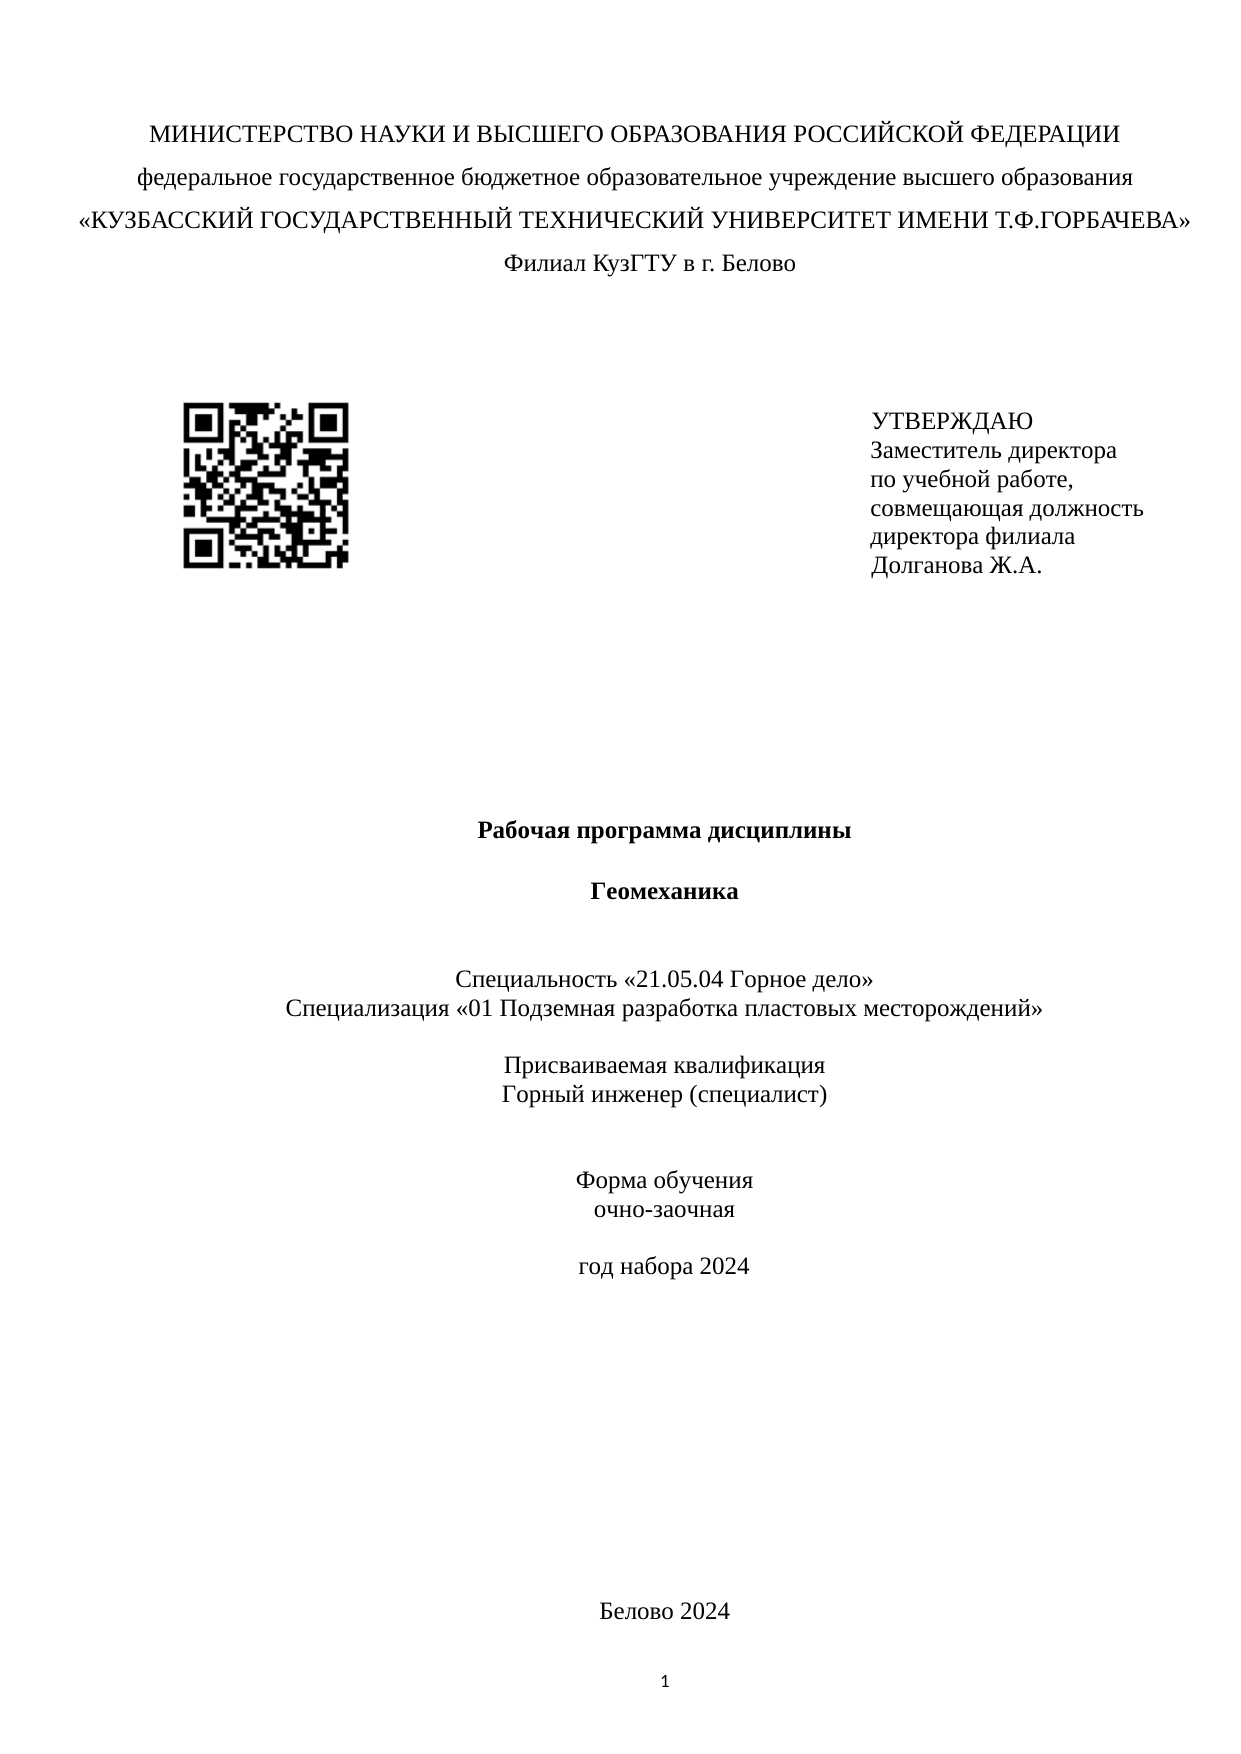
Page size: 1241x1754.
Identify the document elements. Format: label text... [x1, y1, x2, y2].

text Форма обучения [177, 1165, 1152, 1194]
text Присваиваемая квалификация [177, 1050, 1152, 1079]
picture [161, 380, 371, 591]
text Долганова Ж.А. [371, 550, 1152, 579]
text год набора 2024 [176, 1251, 1152, 1280]
text Геомеханика [177, 876, 1152, 905]
text Заместитель директора [870, 435, 1152, 464]
text УТВЕРЖДАЮ [371, 406, 1152, 435]
text федеральное государственное бюджетное образовательное учреждение высшего образования [59, 162, 1211, 191]
text Филиал КузГТУ в г. Белово [88, 248, 1211, 277]
text по учебной работе, [870, 464, 1152, 493]
text Специальность «21.05.04 Горное дело» [177, 964, 1152, 993]
text Белово 2024 [177, 1596, 1152, 1625]
text Рабочая программа дисциплины [177, 815, 1152, 843]
text Горный инженер (специалист) [177, 1079, 1152, 1108]
text МИНИСТЕРСТВО НАУКИ И ВЫСШЕГО ОБРАЗОВАНИЯ РОССИЙСКОЙ ФЕДЕРАЦИИ [59, 119, 1211, 148]
text «КУЗБАССКИЙ ГОСУДАРСТВЕННЫЙ ТЕХНИЧЕСКИЙ УНИВЕРСИТЕТ ИМЕНИ Т.Ф.ГОРБАЧЕВА» [59, 205, 1211, 234]
text совмещающая должность [870, 493, 1152, 521]
text директора филиала [870, 521, 1152, 550]
text Специализация «01 Подземная разработка пластовых месторождений» [177, 993, 1152, 1021]
text очно-заочная [177, 1194, 1152, 1223]
